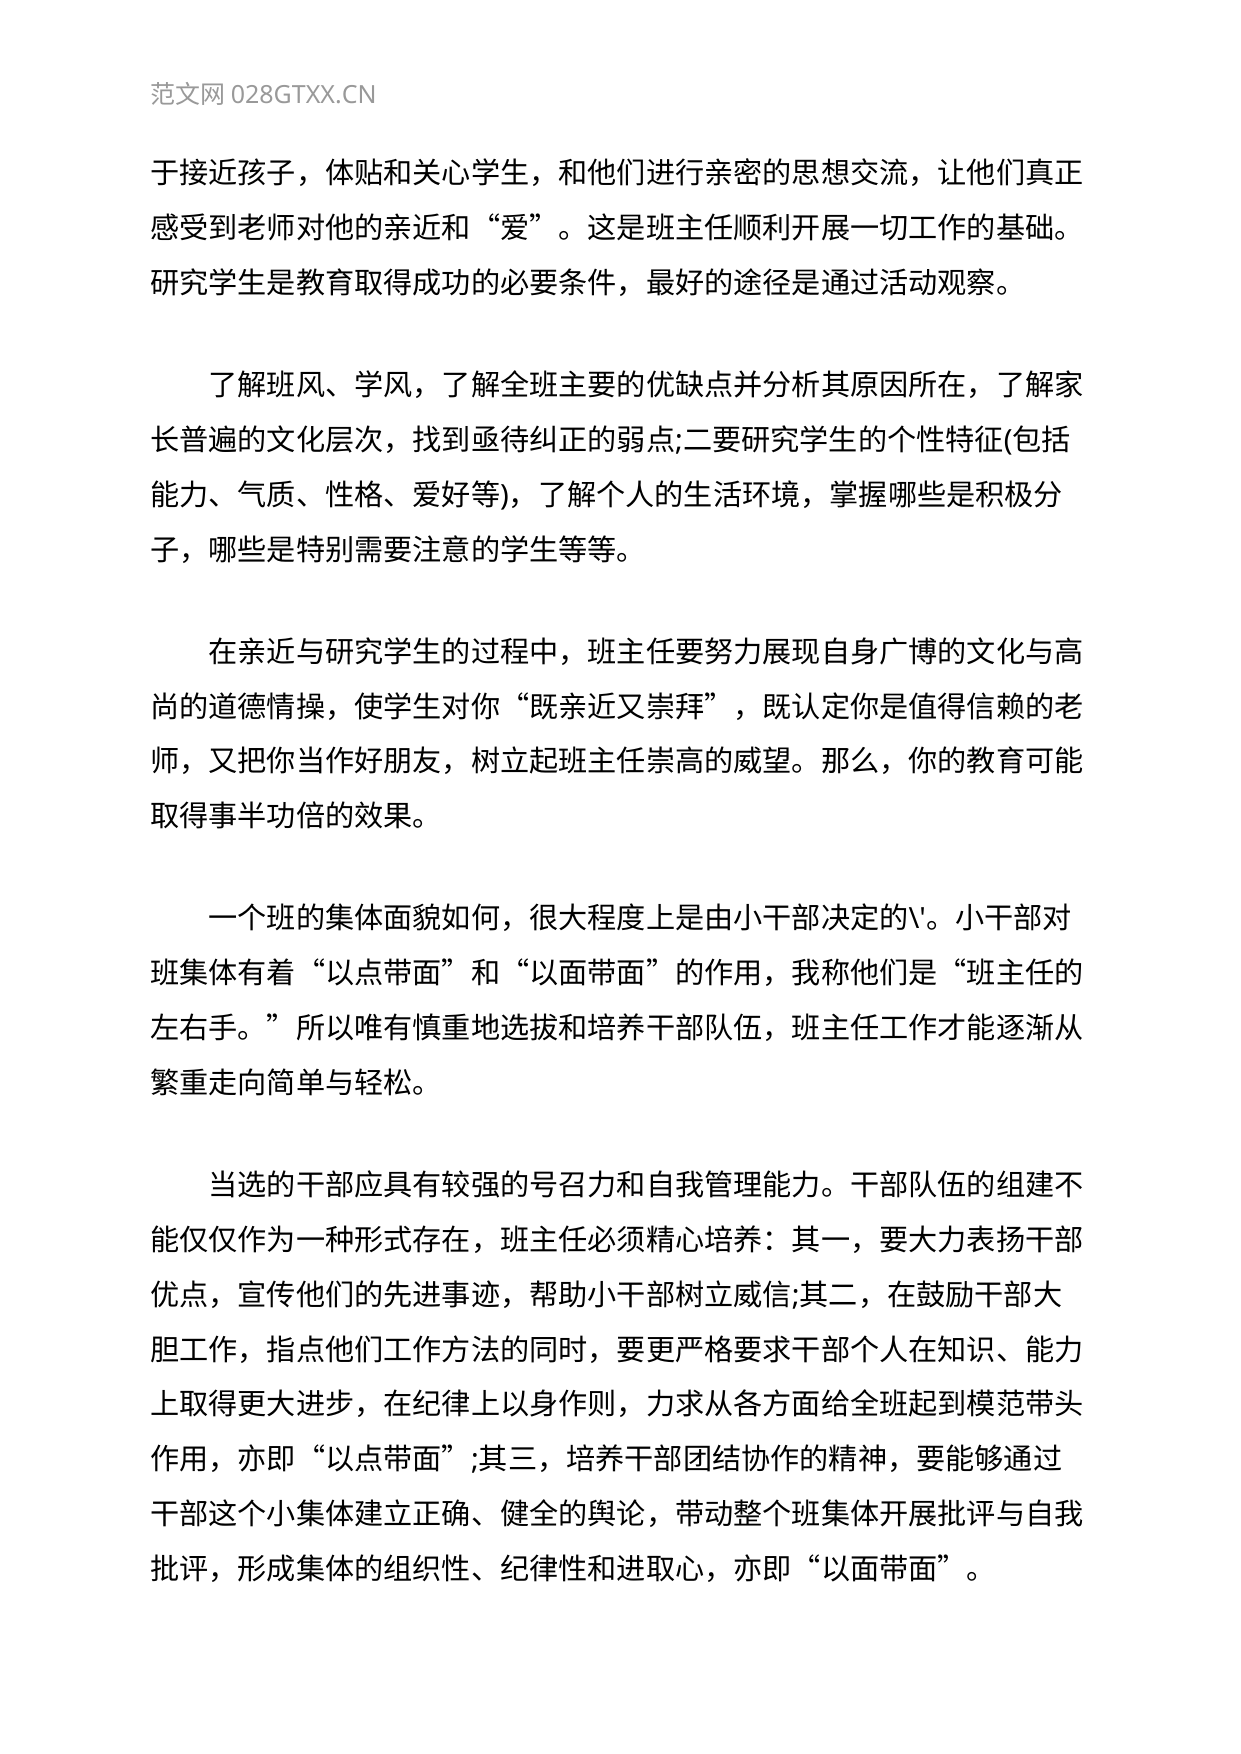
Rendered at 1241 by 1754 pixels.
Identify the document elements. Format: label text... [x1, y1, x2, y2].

text 当选的干部应具有较强的号召力和自我管理能力。干部队伍的组建不能仅仅作为一种形式存在，班主任必须精心培养：其一，要大力表扬干部优点，宣传他们的先进事迹，帮助小干部树立威信;其二，在鼓励干部大胆工作，指点他们工作方法的同时，要更严格要求干部个人在知识、能力上取得更大进步，在纪律上以身作则，力求从各方面给全班起到模范带头作用，亦即“以点带面”;其三，培养干部团结协作的精神，要能够通过干部这个小集体建立正确、健全的舆论，带动整个班集体开展批评与自我批评，形成集体的组织性、纪律性和进取心，亦即“以面带面”。 [150, 1161, 1090, 1588]
text 在亲近与研究学生的过程中，班主任要努力展现自身广博的文化与高尚的道德情操，使学生对你“既亲近又崇拜”，既认定你是值得信赖的老师，又把你当作好朋友，树立起班主任崇高的威望。那么，你的教育可能取得事半功倍的效果。 [150, 628, 1090, 835]
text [150, 150, 1090, 302]
text 一个班的集体面貌如何，很大程度上是由小干部决定的\'。小干部对班集体有着“以点带面”和“以面带面”的作用，我称他们是“班主任的左右手。”所以唯有慎重地选拔和培养干部队伍，班主任工作才能逐渐从繁重走向简单与轻松。 [150, 895, 1090, 1102]
text 了解班风、学风，了解全班主要的优缺点并分析其原因所在，了解家长普遍的文化层次，找到亟待纠正的弱点;二要研究学生的个性特征(包括能力、气质、性格、爱好等)，了解个人的生活环境，掌握哪些是积极分子，哪些是特别需要注意的学生等等。 [150, 362, 1090, 569]
